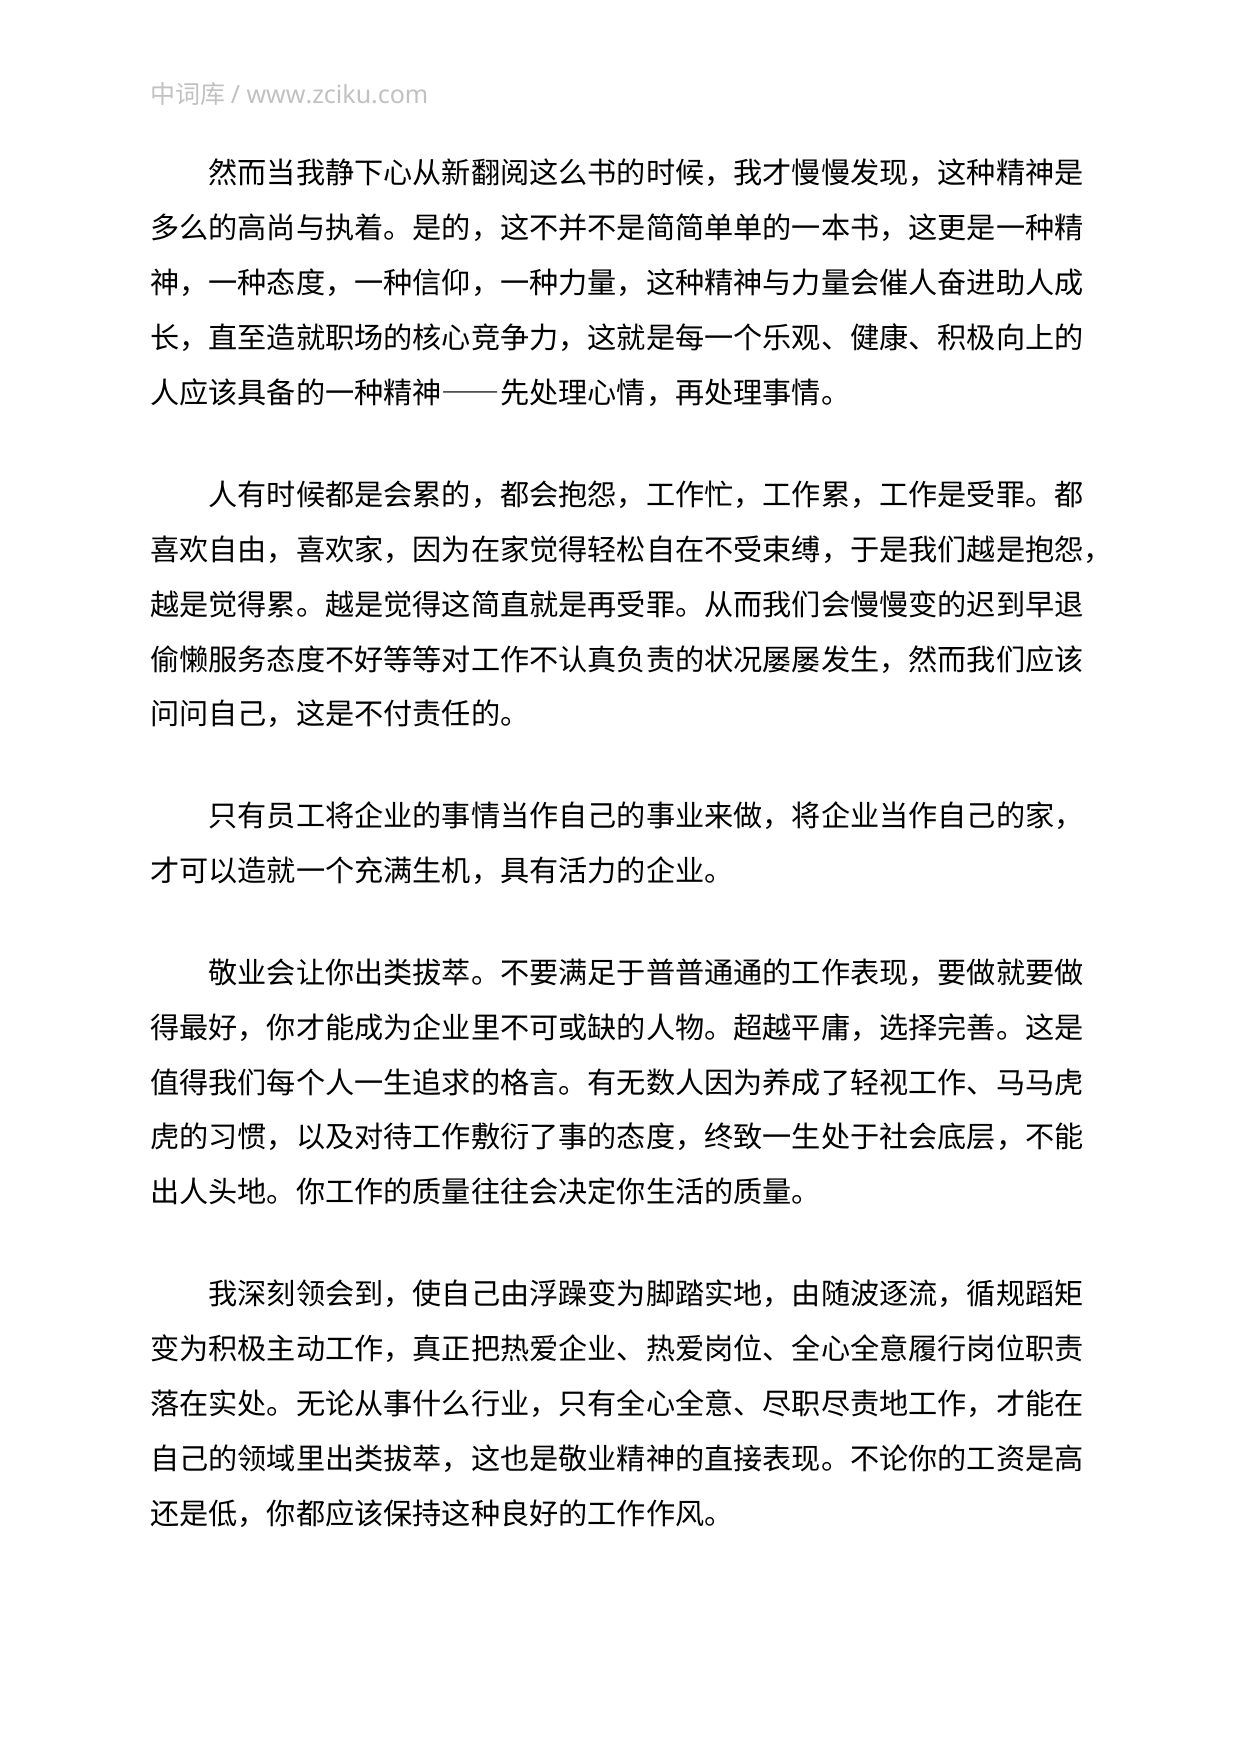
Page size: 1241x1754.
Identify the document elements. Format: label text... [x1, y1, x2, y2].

text 只有员工将企业的事情当作自己的事业来做，将企业当作自己的家，才可以造就一个充满生机，具有活力的企业。 [150, 793, 1090, 890]
text 人有时候都是会累的，都会抱怨，工作忙，工作累，工作是受罪。都喜欢自由，喜欢家，因为在家觉得轻松自在不受束缚，于是我们越是抱怨，越是觉得累。越是觉得这简直就是再受罪。从而我们会慢慢变的迟到早退偷懒服务态度不好等等对工作不认真负责的状况屡屡发生，然而我们应该问问自己，这是不付责任的。 [150, 471, 1090, 733]
text 敬业会让你出类拔萃。不要满足于普普通通的工作表现，要做就要做得最好，你才能成为企业里不可或缺的人物。超越平庸，选择完善。这是值得我们每个人一生追求的格言。有无数人因为养成了轻视工作、马马虎虎的习惯，以及对待工作敷衍了事的态度，终致一生处于社会底层，不能出人头地。你工作的质量往往会决定你生活的质量。 [150, 949, 1090, 1211]
text 然而当我静下心从新翻阅这么书的时候，我才慢慢发现，这种精神是多么的高尚与执着。是的，这不并不是简简单单的一本书，这更是一种精神，一种态度，一种信仰，一种力量，这种精神与力量会催人奋进助人成长，直至造就职场的核心竞争力，这就是每一个乐观、健康、积极向上的人应该具备的一种精神——先处理心情，再处理事情。 [150, 150, 1090, 412]
text 我深刻领会到，使自己由浮躁变为脚踏实地，由随波逐流，循规蹈矩变为积极主动工作，真正把热爱企业、热爱岗位、全心全意履行岗位职责落在实处。无论从事什么行业，只有全心全意、尽职尽责地工作，才能在自己的领域里出类拔萃，这也是敬业精神的直接表现。不论你的工资是高还是低，你都应该保持这种良好的工作作风。 [150, 1271, 1090, 1533]
